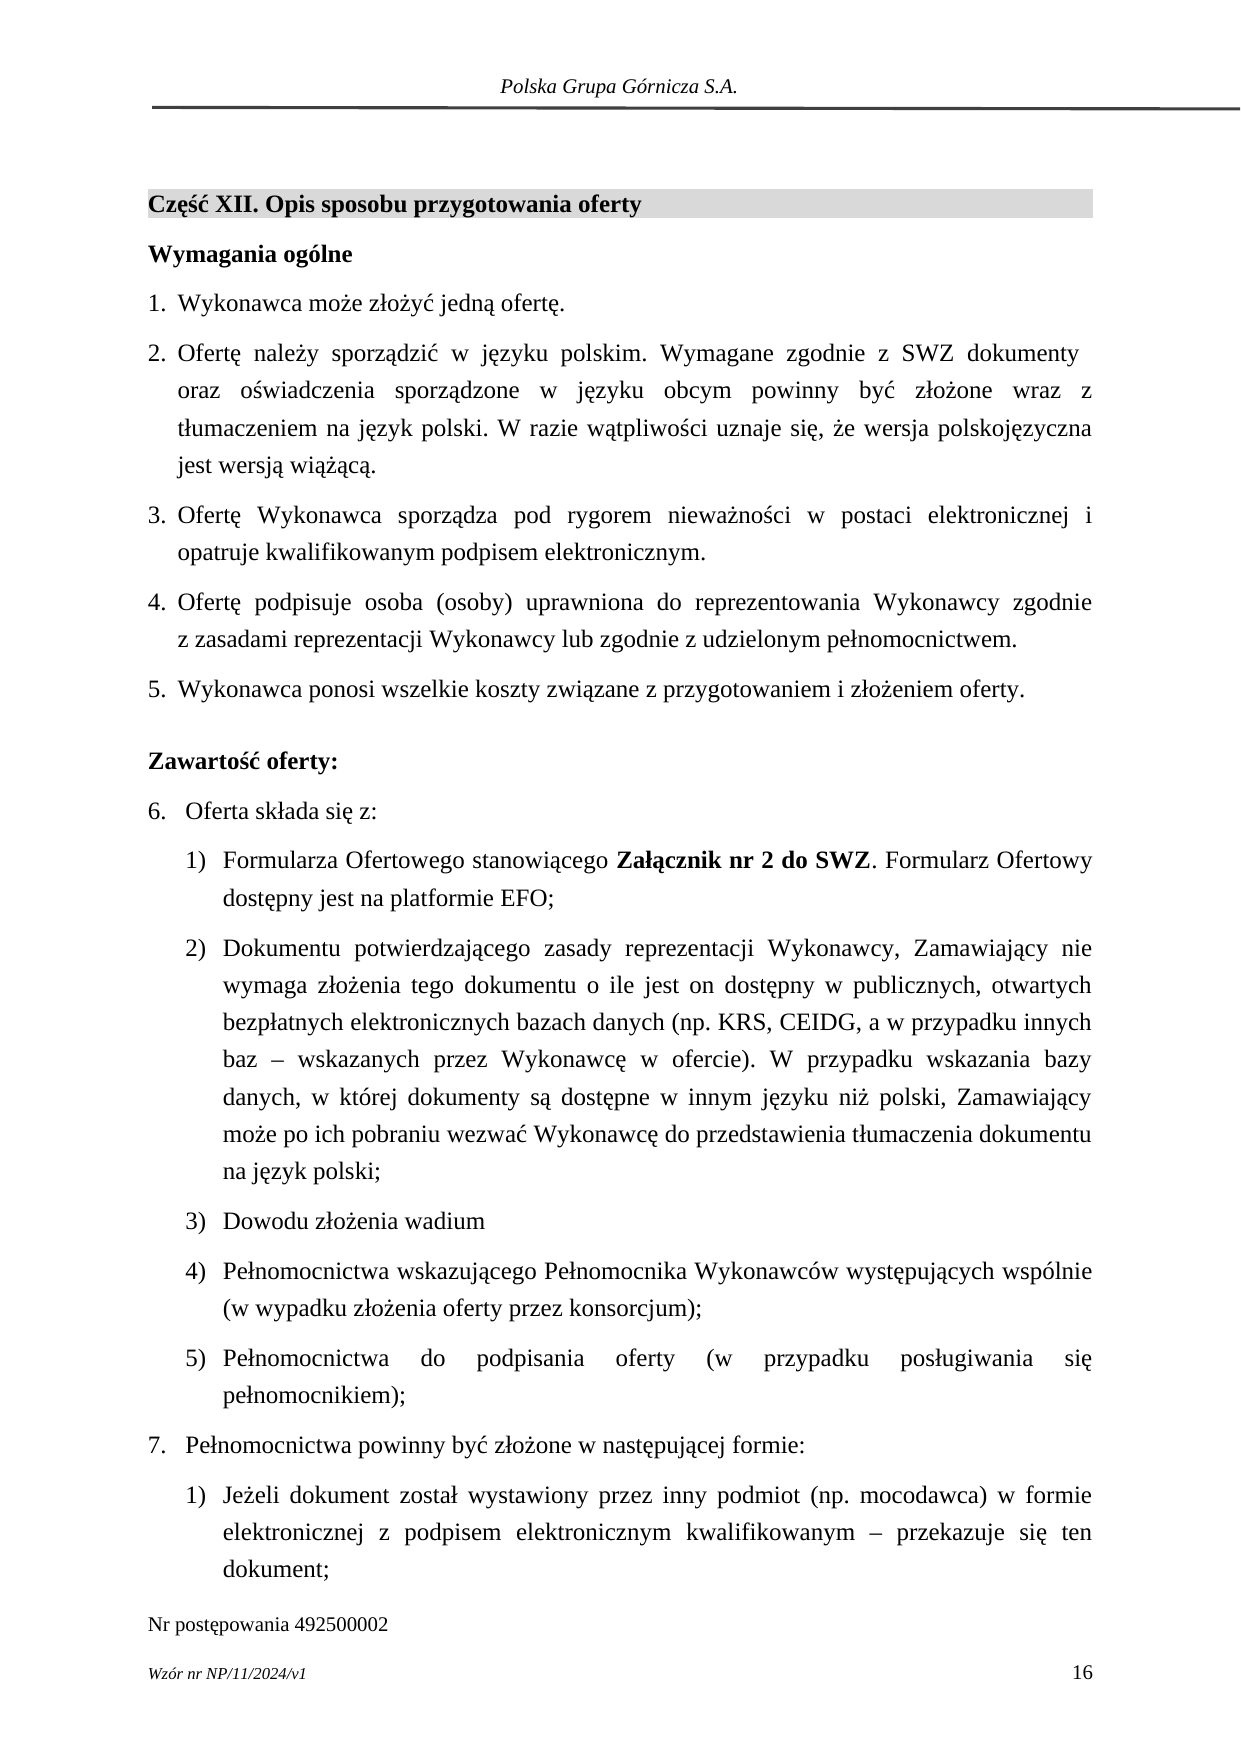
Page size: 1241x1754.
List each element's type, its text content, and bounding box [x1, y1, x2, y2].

list Jeżeli dokument został wystawiony przez inny podmiot (np. mocodawca) w formie elektronicznej z podpisem elektronicznym kwalifikowanym – przekazuje się ten dokument; [185, 1480, 1093, 1583]
list Wykonawca ponosi wszelkie koszty związane z przygotowaniem i złożeniem oferty. [148, 674, 1093, 703]
text Zawartość oferty: [148, 746, 1093, 775]
list Ofertę Wykonawca sporządza pod rygorem nieważności w postaci elektronicznej i opatruje kwalifikowanym podpisem elektronicznym. [148, 500, 1093, 566]
list Pełnomocnictwa wskazującego Pełnomocnika Wykonawców występujących wspólnie (w wypadku złożenia oferty przez konsorcjum); [185, 1256, 1093, 1322]
list Dokumentu potwierdzającego zasady reprezentacji Wykonawcy, Zamawiający nie wymaga złożenia tego dokumentu o ile jest on dostępny w publicznych, otwartych bezpłatnych elektronicznych bazach danych (np. KRS, CEIDG, a w przypadku innych baz – wskazanych przez Wykonawcę w ofercie). W przypadku wskazania bazy danych, w której dokumenty są dostępne w innym języku niż polski, Zamawiający może po ich pobraniu wezwać Wykonawcę do przedstawienia tłumaczenia dokumentu na język polski; [185, 933, 1093, 1185]
list Formularza Ofertowego stanowiącego Załącznik nr 2 do SWZ. Formularz Ofertowy dostępny jest na platformie EFO; [185, 846, 1093, 912]
list Ofertę należy sporządzić w języku polskim. Wymagane zgodnie z SWZ dokumenty oraz oświadczenia sporządzone w języku obcym powinny być złożone wraz z tłumaczeniem na język polski. W razie wątpliwości uznaje się, że wersja polskojęzyczna jest wersją wiążącą. [148, 338, 1093, 479]
text Wymagania ogólne [148, 239, 1093, 267]
list Oferta składa się z: [148, 796, 1093, 824]
list Dowodu złożenia wadium [185, 1206, 1093, 1235]
list Pełnomocnictwa do podpisania oferty (w przypadku posługiwania się pełnomocnikiem); [185, 1343, 1093, 1409]
list Ofertę podpisuje osoba (osoby) uprawniona do reprezentowania Wykonawcy zgodnie z zasadami reprezentacji Wykonawcy lub zgodnie z udzielonym pełnomocnictwem. [148, 587, 1093, 653]
list Pełnomocnictwa powinny być złożone w następującej formie: [148, 1430, 1093, 1459]
subtitle Część XII. Opis sposobu przygotowania oferty [148, 189, 1093, 218]
list Wykonawca może złożyć jedną ofertę. [148, 288, 1093, 317]
